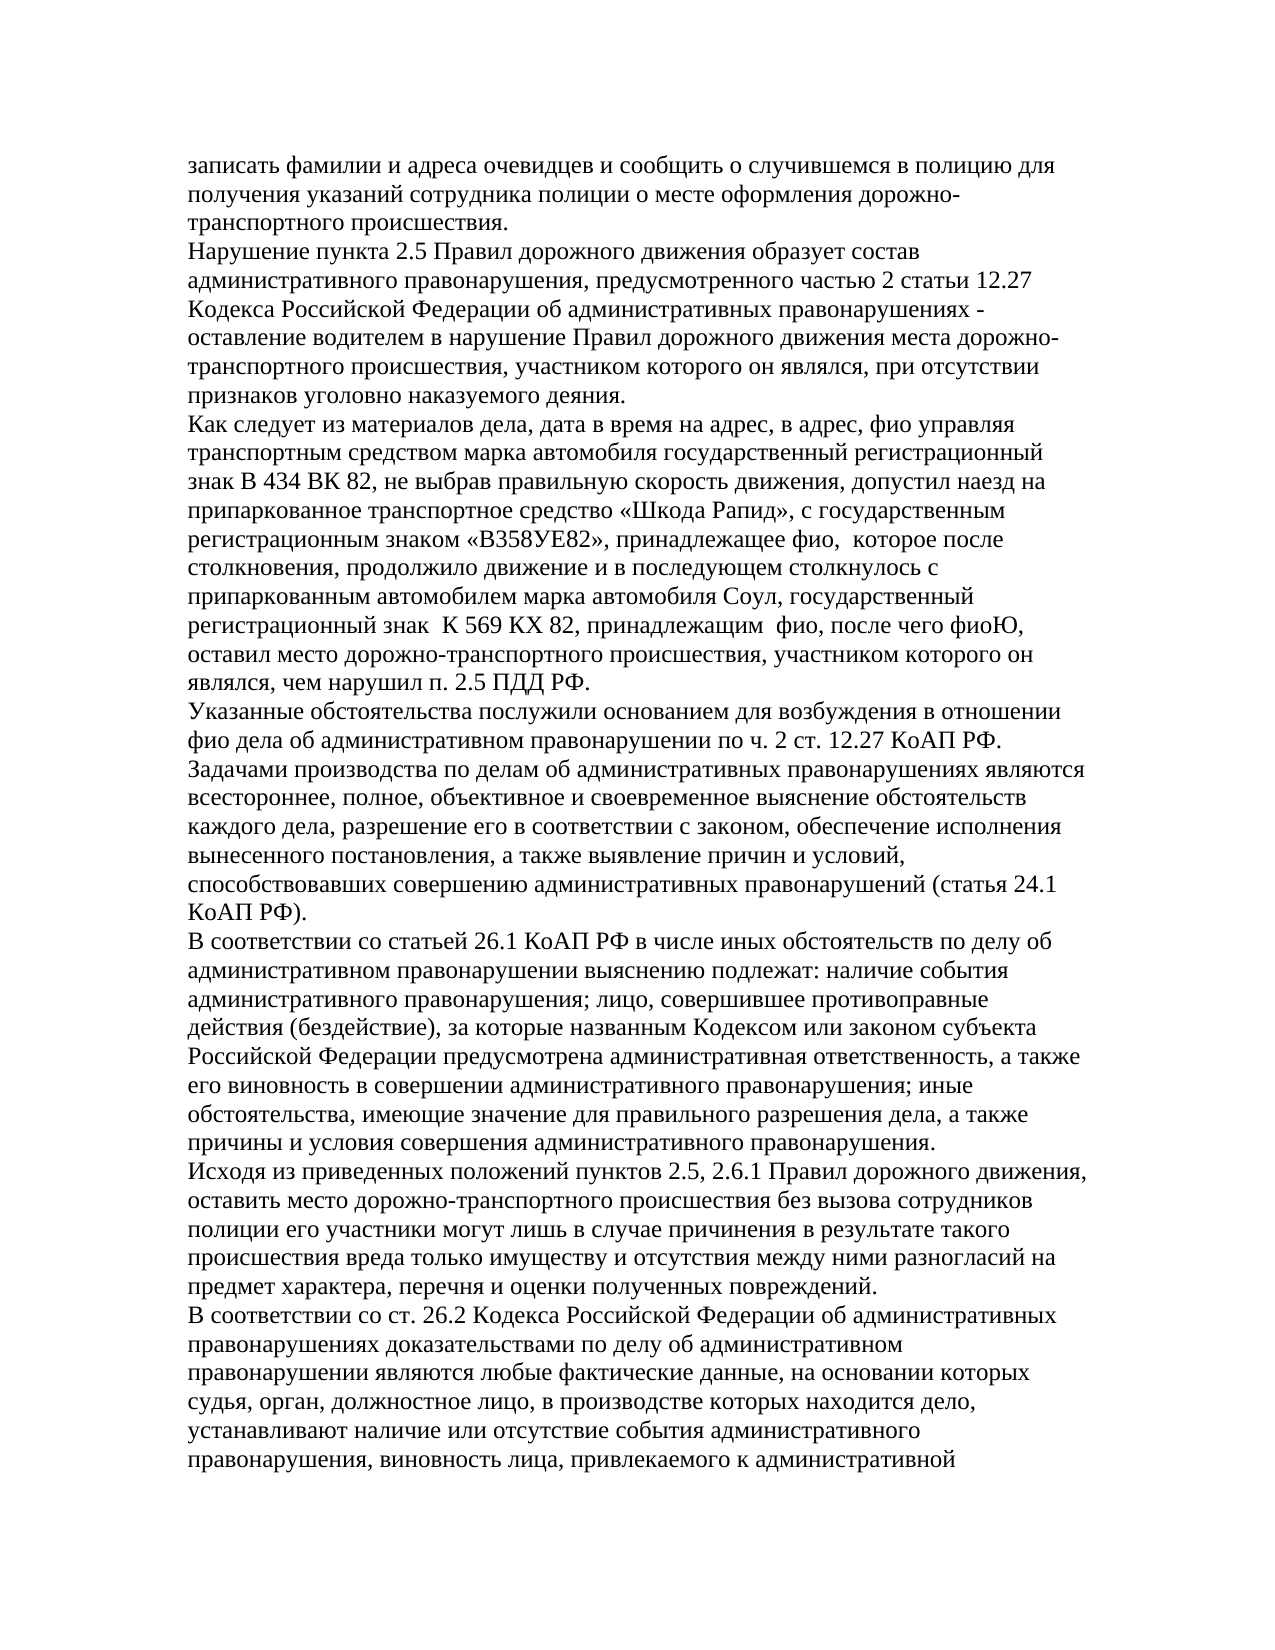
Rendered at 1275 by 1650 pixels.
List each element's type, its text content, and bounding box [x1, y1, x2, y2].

text Задачами производства по делам об административных правонарушениях являются всестороннее, полное, объективное и своевременное выяснение обстоятельств каждого дела, разрешение его в соответствии с законом, обеспечение исполнения вынесенного постановления, а также выявление причин и условий, способствовавших совершению административных правонарушений (статья 24.1 КоАП РФ). [187, 754, 1087, 926]
text Нарушение пункта 2.5 Правил дорожного движения образует состав административного правонарушения, предусмотренного частью 2 статьи 12.27 Кодекса Российской Федерации об административных правонарушениях - оставление водителем в нарушение Правил дорожного движения места дорожно-транспортного происшествия, участником которого он являлся, при отсутствии признаков уголовно наказуемого деяния. [187, 236, 1087, 409]
text В соответствии со статьей 26.1 КоАП РФ в числе иных обстоятельств по делу об административном правонарушении выяснению подлежат: наличие события административного правонарушения; лицо, совершившее противоправные действия (бездействие), за которые названным Кодексом или законом субъекта Российской Федерации предусмотрена административная ответственность, а также его виновность в совершении административного правонарушения; иные обстоятельства, имеющие значение для правильного разрешения дела, а также причины и условия совершения административного правонарушения. [187, 926, 1087, 1156]
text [187, 1300, 1087, 1472]
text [187, 150, 1087, 236]
text Указанные обстоятельства послужили основанием для возбуждения в отношении фио дела об административном правонарушении по ч. 2 ст. 12.27 КоАП РФ. [187, 696, 1087, 754]
text Исходя из приведенных положений пунктов 2.5, 2.6.1 Правил дорожного движения, оставить место дорожно-транспортного происшествия без вызова сотрудников полиции его участники могут лишь в случае причинения в результате такого происшествия вреда только имуществу и отсутствия между ними разногласий на предмет характера, перечня и оценки полученных повреждений. [187, 1156, 1087, 1300]
text Как следует из материалов дела, дата в время на адрес, в адрес, фио управляя транспортным средством марка автомобиля государственный регистрационный знак В 434 ВК 82, не выбрав правильную скорость движения, допустил наезд на припаркованное транспортное средство «Шкода Рапид», с государственным регистрационным знаком «В358УЕ82», принадлежащее фио, которое после столкновения, продолжило движение и в последующем столкнулось с припаркованным автомобилем марка автомобиля Соул, государственный регистрационный знак К 569 КХ 82, принадлежащим фио, после чего фиоЮ, оставил место дорожно-транспортного происшествия, участником которого он являлся, чем нарушил п. 2.5 ПДД РФ. [187, 409, 1087, 696]
